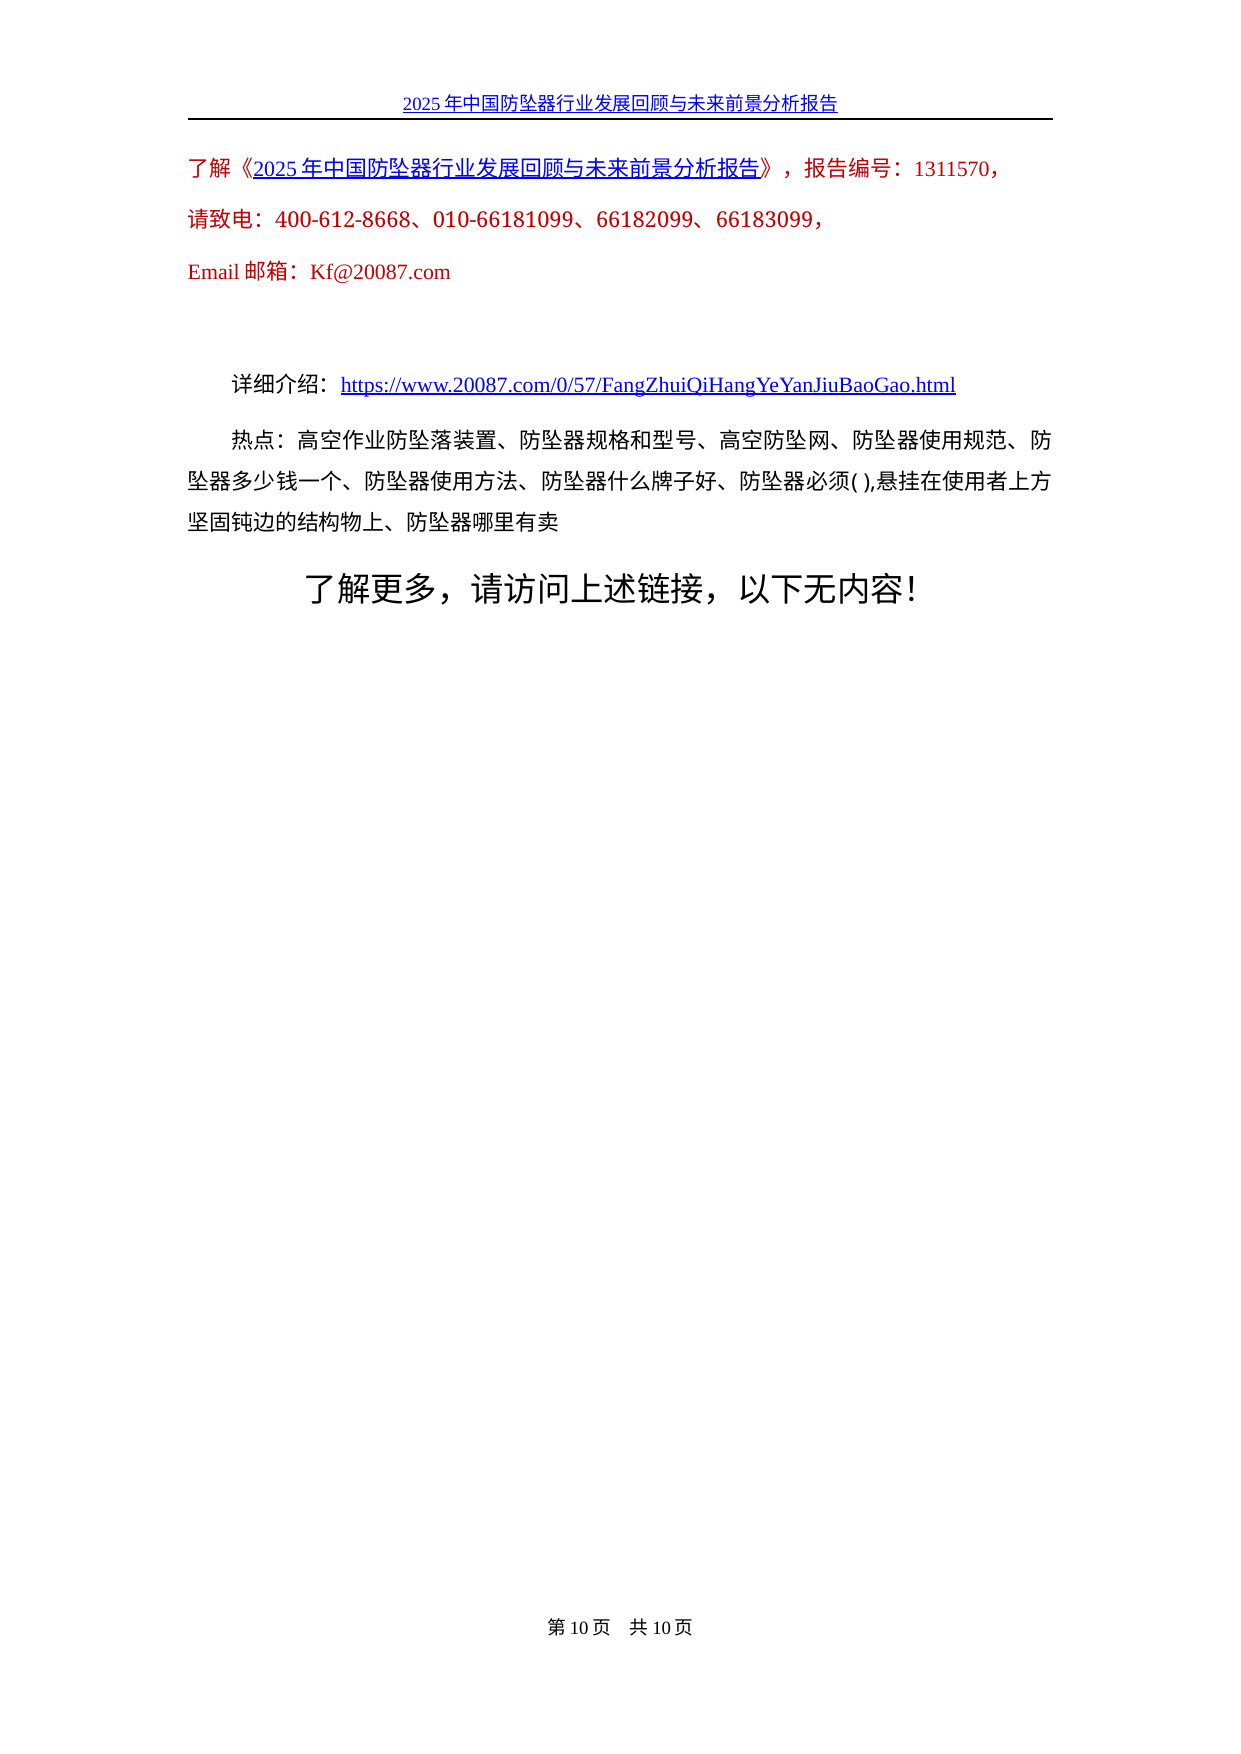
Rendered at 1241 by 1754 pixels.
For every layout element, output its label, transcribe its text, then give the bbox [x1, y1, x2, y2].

title 了解更多，请访问上述链接，以下无内容！ [187, 554, 1053, 619]
text 热点：高空作业防坠落装置、防坠器规格和型号、高空防坠网、防坠器使用规范、防坠器多少钱一个、防坠器使用方法、防坠器什么牌子好、防坠器必须( ),悬挂在使用者上方坚固钝边的结构物上、防坠器哪里有卖 [187, 423, 1053, 537]
text 了解《2025年中国防坠器行业发展回顾与未来前景分析报告》，报告编号：1311570， [187, 150, 1053, 183]
text Email邮箱：Kf@20087.com [187, 253, 1053, 286]
text 详细介绍：https://www.20087.com/0/57/FangZhuiQiHangYeYanJiuBaoGao.html [187, 366, 1053, 399]
text 请致电：400-612-8668、010-66181099、66182099、66183099， [187, 202, 1053, 234]
